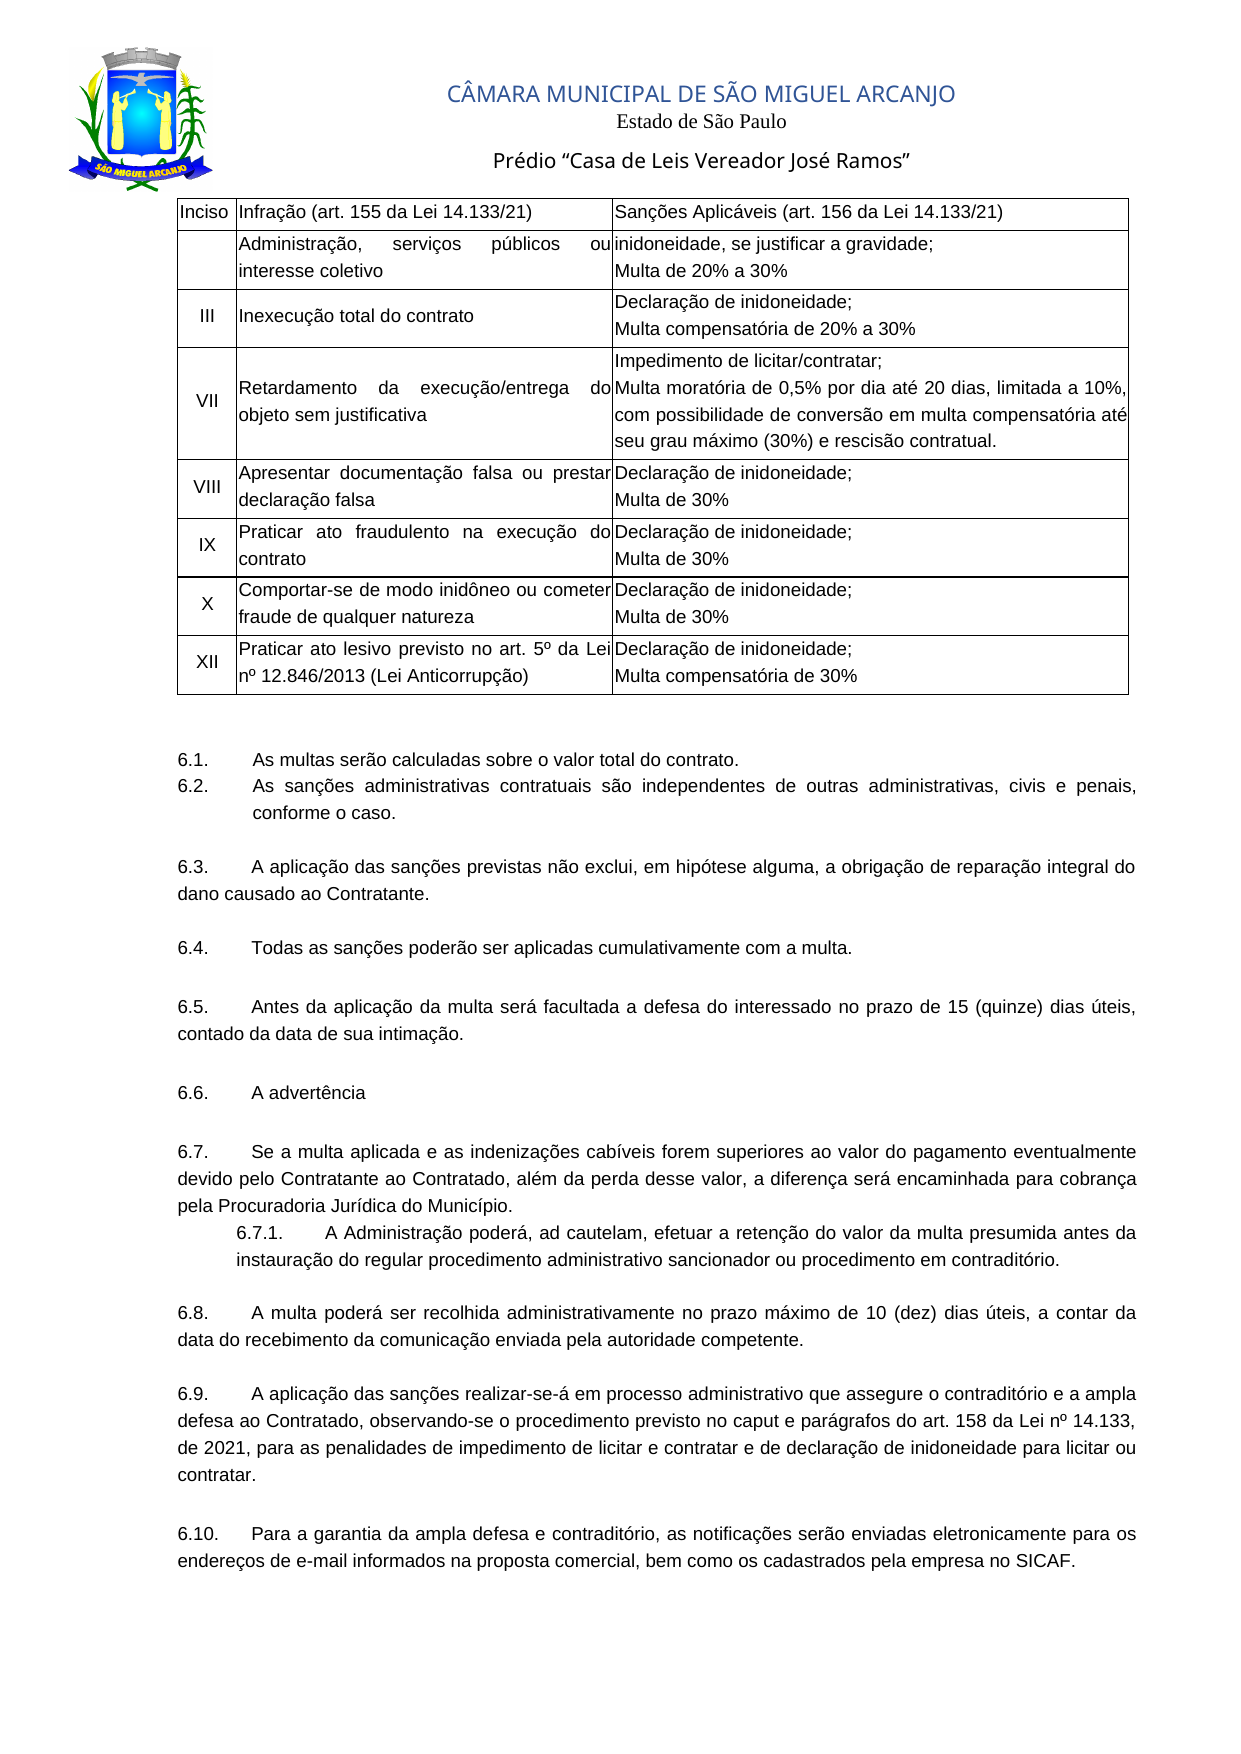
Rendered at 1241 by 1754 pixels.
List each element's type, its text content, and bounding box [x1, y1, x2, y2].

table_cell Inexecução parcial que cause grave dano à Administração, serviços públicos ou interesse coletivo [237, 231, 612, 288]
table_cell Comportar-se de modo inidôneo ou cometer fraude de qualquer natureza [237, 578, 612, 635]
picture [68, 47, 213, 192]
table_cell Declaração de inidoneidade; Multa de 30% [613, 460, 1128, 518]
table_cell IX [178, 519, 236, 576]
table_cell Inexecução total do contrato [237, 290, 612, 347]
table_cell Declaração de inidoneidade; Multa de 30% [613, 519, 1128, 576]
table_header Infração (art. 155 da Lei 14.133/21) [237, 199, 612, 230]
list Se a multa aplicada e as indenizações cabíveis forem superiores ao valor do pagamento eventualmente devido pelo Contratante ao Contratado, além da perda desse valor, a diferença será encaminhada para cobrança pela Procuradoria Jurídica do Município. [177, 1141, 1137, 1216]
table_cell Impedimento de licitar/contratar; Multa moratória de 0,5% por dia até 20 dias, limitada a 10%, com possibilidade de conversão em multa compensatória até seu grau máximo (30%) e rescisão contratual. [613, 348, 1128, 459]
table_cell Praticar ato lesivo previsto no art. 5º da Lei nº 12.846/2013 (Lei Anticorrupção) [237, 636, 612, 693]
list A Administração poderá, ad cautelam, efetuar a retenção do valor da multa presumida antes da instauração do regular procedimento administrativo sancionador ou procedimento em contraditório. [236, 1221, 1137, 1270]
list A aplicação das sanções previstas não exclui, em hipótese alguma, a obrigação de reparação integral do dano causado ao Contratante. [177, 856, 1137, 904]
list A multa poderá ser recolhida administrativamente no prazo máximo de 10 (dez) dias úteis, a contar da data do recebimento da comunicação enviada pela autoridade competente. [177, 1302, 1137, 1351]
list As multas serão calculadas sobre o valor total do contrato. [177, 748, 1137, 770]
table_cell Retardamento da execução/entrega do objeto sem justificativa [237, 348, 612, 459]
table_cell Declaração de inidoneidade; Multa de 30% [613, 578, 1128, 635]
table_cell Impedimento de licitar/contratar, ou declaração de inidoneidade, se justificar a gravidade; Multa de 20% a 30% [613, 231, 1128, 288]
list Antes da aplicação da multa será facultada a defesa do interessado no prazo de 15 (quinze) dias úteis, contado da data de sua intimação. [177, 996, 1137, 1044]
table_cell X [178, 578, 236, 635]
list A aplicação das sanções realizar-se-á em processo administrativo que assegure o contraditório e a ampla defesa ao Contratado, observando-se o procedimento previsto no caput e parágrafos do art. 158 da Lei nº 14.133, de 2021, para as penalidades de impedimento de licitar e contratar e de declaração de inidoneidade para licitar ou contratar. [177, 1383, 1137, 1485]
table_cell II [178, 231, 236, 288]
table_cell Declaração de inidoneidade; Multa compensatória de 30% [613, 636, 1128, 693]
table_cell Apresentar documentação falsa ou prestar declaração falsa [237, 460, 612, 518]
table_header Inciso [178, 199, 236, 230]
list Para a garantia da ampla defesa e contraditório, as notificações serão enviadas eletronicamente para os endereços de e-mail informados na proposta comercial, bem como os cadastrados pela empresa no SICAF. [177, 1522, 1137, 1571]
list A advertência [177, 1082, 1137, 1103]
table_header Sanções Aplicáveis (art. 156 da Lei 14.133/21) [613, 199, 1128, 230]
list Todas as sanções poderão ser aplicadas cumulativamente com a multa. [177, 936, 1137, 958]
table_cell Praticar ato fraudulento na execução do contrato [237, 519, 612, 576]
table_cell Declaração de inidoneidade; Multa compensatória de 20% a 30% [613, 290, 1128, 347]
table_cell XII [178, 636, 236, 693]
table_cell VIII [178, 460, 236, 518]
list As sanções administrativas contratuais são independentes de outras administrativas, civis e penais, conforme o caso. [177, 775, 1137, 824]
table_cell VII [178, 348, 236, 459]
table_cell III [178, 290, 236, 347]
